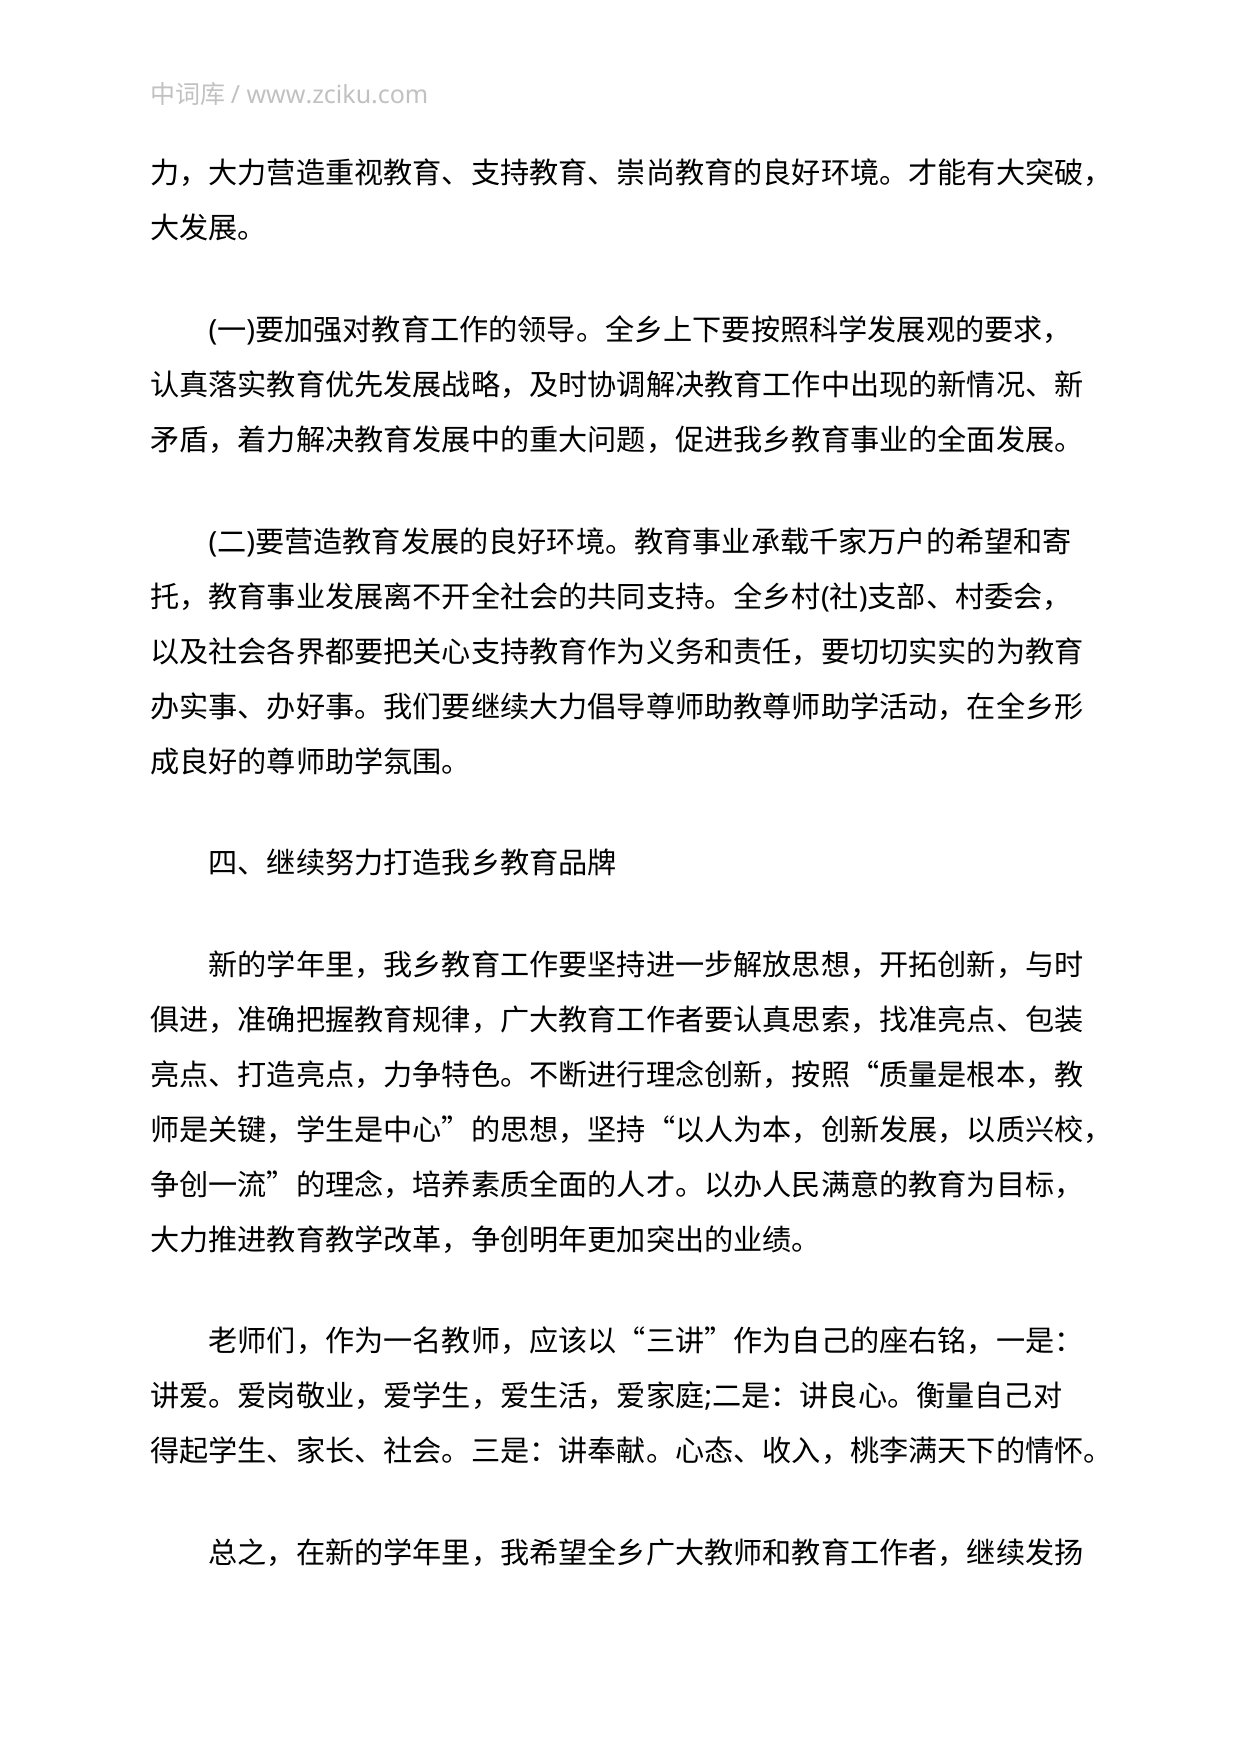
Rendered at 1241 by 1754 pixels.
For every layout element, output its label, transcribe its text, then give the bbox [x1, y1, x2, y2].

text (一)要加强对教育工作的领导。全乡上下要按照科学发展观的要求，认真落实教育优先发展战略，及时协调解决教育工作中出现的新情况、新矛盾，着力解决教育发展中的重大问题，促进我乡教育事业的全面发展。 [150, 307, 1090, 459]
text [150, 1529, 1090, 1572]
text 老师们，作为一名教师，应该以“三讲”作为自己的座右铭，一是：讲爱。爱岗敬业，爱学生，爱生活，爱家庭;二是：讲良心。衡量自己对得起学生、家长、社会。三是：讲奉献。心态、收入，桃李满天下的情怀。 [150, 1318, 1090, 1470]
text 四、继续努力打造我乡教育品牌 [150, 840, 1090, 882]
text (二)要营造教育发展的良好环境。教育事业承载千家万户的希望和寄托，教育事业发展离不开全社会的共同支持。全乡村(社)支部、村委会，以及社会各界都要把关心支持教育作为义务和责任，要切切实实的为教育办实事、办好事。我们要继续大力倡导尊师助教尊师助学活动，在全乡形成良好的尊师助学氛围。 [150, 518, 1090, 780]
text 新的学年里，我乡教育工作要坚持进一步解放思想，开拓创新，与时俱进，准确把握教育规律，广大教育工作者要认真思索，找准亮点、包装亮点、打造亮点，力争特色。不断进行理念创新，按照“质量是根本，教师是关键，学生是中心”的思想，坚持“以人为本，创新发展，以质兴校，争创一流”的理念，培养素质全面的人才。以办人民满意的教育为目标，大力推进教育教学改革，争创明年更加突出的业绩。 [150, 942, 1090, 1258]
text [150, 150, 1090, 247]
